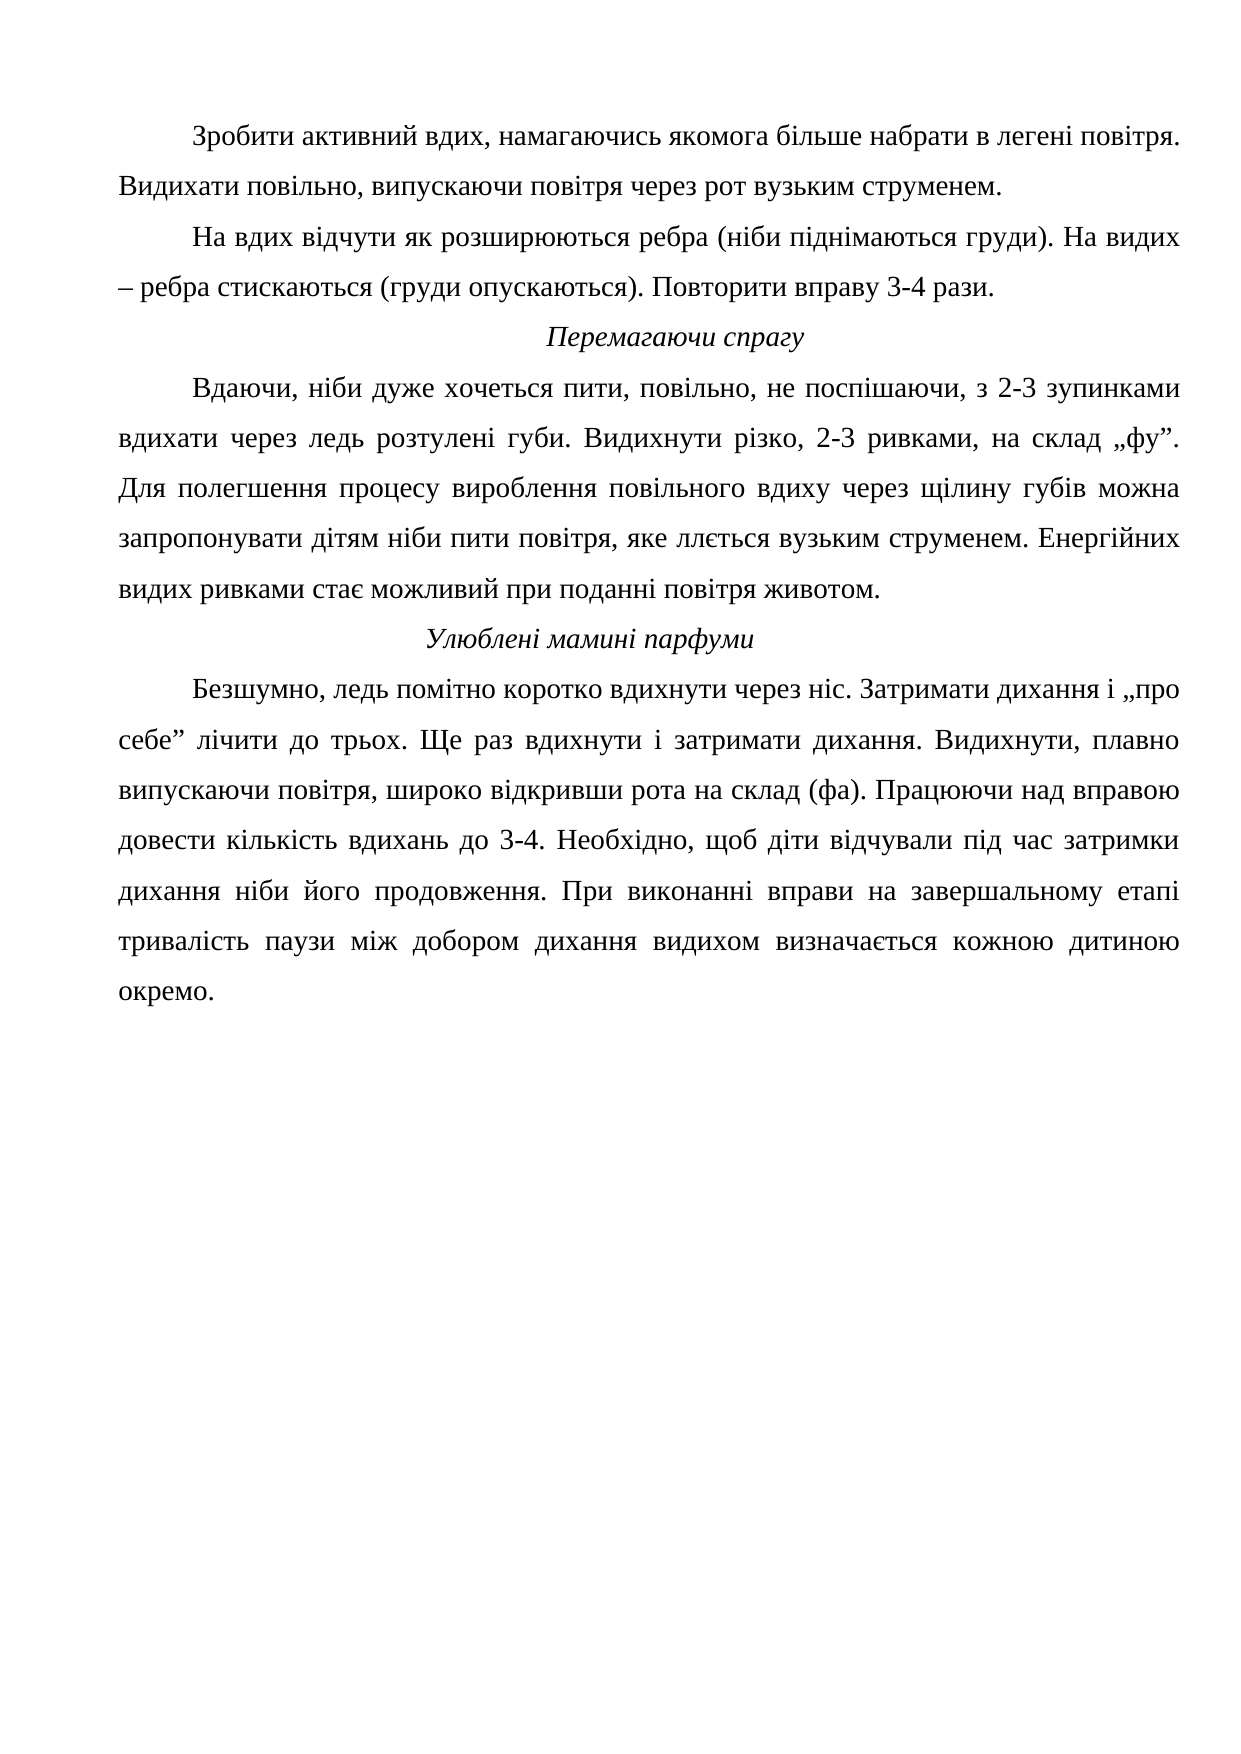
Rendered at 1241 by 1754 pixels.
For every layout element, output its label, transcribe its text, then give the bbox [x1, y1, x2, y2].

text На вдих відчути як розширюються ребра (ніби піднімаються груди). На видих – ребра стискаються (груди опускаються). Повторити вправу 3-4 рази. [118, 219, 1181, 303]
text Зробити активний вдих, намагаючись якомога більше набрати в легені повітря. Видихати повільно, випускаючи повітря через рот вузьким струменем. [118, 118, 1181, 202]
text Перемагаючи спрагу [118, 319, 1181, 353]
text Улюблені мамині парфуми [118, 621, 1181, 655]
text Безшумно, ледь помітно коротко вдихнути через ніс. Затримати дихання і „про себе” лічити до трьох. Ще раз вдихнути і затримати дихання. Видихнути, плавно випускаючи повітря, широко відкривши рота на склад (фа). Працюючи над вправою довести кількість вдихань до 3-4. Необхідно, щоб діти відчували під час затримки дихання ніби його продовження. При виконанні вправи на завершальному етапі тривалість паузи між добором дихання видихом визначається кожною дитиною окремо. [118, 672, 1181, 1007]
text Вдаючи, ніби дуже хочеться пити, повільно, не поспішаючи, з 2-3 зупинками вдихати через ледь розтулені губи. Видихнути різко, 2-3 ривками, на склад „фу”. Для полегшення процесу вироблення повільного вдиху через щілину губів можна запропонувати дітям ніби пити повітря, яке ллється вузьким струменем. Енергійних видих ривками стає можливий при поданні повітря животом. [118, 370, 1181, 604]
